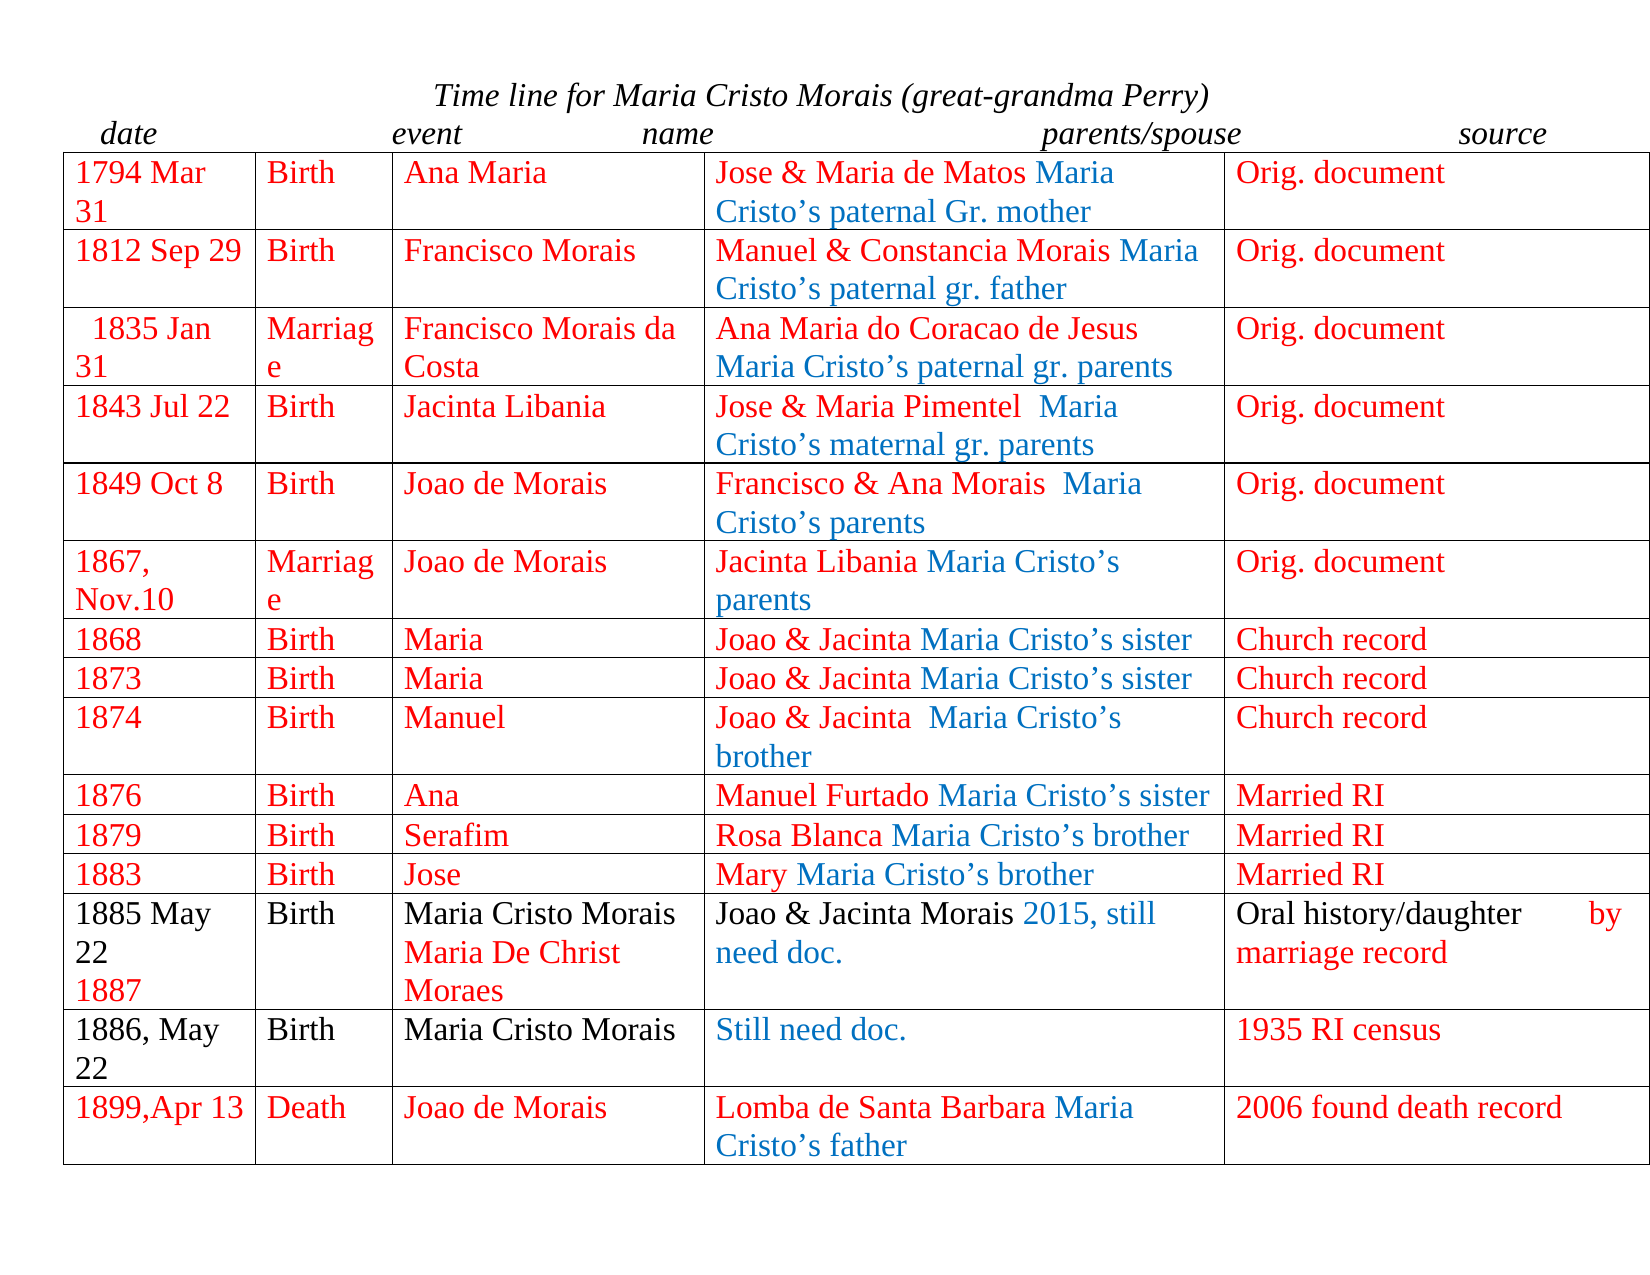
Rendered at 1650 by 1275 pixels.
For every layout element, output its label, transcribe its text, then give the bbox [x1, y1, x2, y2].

table_cell Rosa Blanca Maria Cristo’s brother [705, 815, 1224, 853]
table_cell Orig. document [1225, 464, 1649, 540]
table_cell 2006 found death record [1225, 1087, 1649, 1164]
table_cell Birth [256, 464, 392, 540]
table_cell 1873 [64, 658, 255, 697]
table_cell Birth [256, 230, 392, 307]
table_cell Birth [256, 894, 392, 1008]
table_cell Birth [256, 698, 392, 774]
table_cell 1899,Apr 13 [64, 1087, 255, 1164]
table_cell Joao de Morais [393, 464, 704, 540]
table_cell Birth [256, 658, 392, 697]
table_cell 1876 [64, 775, 255, 814]
table_cell 1868 [64, 619, 255, 657]
text Time line for Maria Cristo Morais (great-grandma Perry) [75, 75, 1567, 113]
table_cell 1885 May 22 1887 [64, 894, 255, 1008]
table_cell Ana Maria do Coracao de Jesus Maria Cristo’s paternal gr. parents [705, 308, 1224, 385]
table_cell Jacinta Libania [393, 386, 704, 462]
table_cell Maria [393, 619, 704, 657]
table_cell Death [256, 1087, 392, 1164]
table_cell Birth [256, 386, 392, 462]
table_cell Joao & Jacinta Morais 2015, still need doc. [705, 894, 1224, 1008]
table_cell Marriage [256, 541, 392, 618]
table_cell 1867, Nov.10 [64, 541, 255, 618]
table_cell Married RI [1225, 775, 1649, 814]
table_cell Francisco Morais da Costa [393, 308, 704, 385]
table_cell Jacinta Libania Maria Cristo’s parents [705, 541, 1224, 618]
table_cell 1849 Oct 8 [64, 464, 255, 540]
table_cell Orig. document [1225, 230, 1649, 307]
table_cell Jose [393, 854, 704, 892]
table_cell 1874 [64, 698, 255, 774]
table_cell Joao & Jacinta Maria Cristo’s sister [705, 658, 1224, 697]
table_cell Married RI [1225, 815, 1649, 853]
table_cell Joao de Morais [393, 1087, 704, 1164]
table_cell 1835 Jan 31 [64, 308, 255, 385]
table_header Ana Maria [393, 153, 704, 229]
table_cell Maria [393, 658, 704, 697]
table_cell Birth [256, 619, 392, 657]
table_cell Orig. document [1225, 541, 1649, 618]
table_cell Francisco Morais [393, 230, 704, 307]
table_cell Mary Maria Cristo’s brother [705, 854, 1224, 892]
table_cell Birth [256, 775, 392, 814]
table_cell Maria Cristo Morais Maria De Christ Moraes [393, 894, 704, 1008]
table_header 1794 Mar 31 [64, 153, 255, 229]
table_cell 1935 RI census [1225, 1010, 1649, 1086]
table_cell Joao & Jacinta Maria Cristo’s brother [705, 698, 1224, 774]
table_cell Maria Cristo Morais [393, 1010, 704, 1086]
table_cell 1812 Sep 29 [64, 230, 255, 307]
table_cell Oral history/daughter by marriage record [1225, 894, 1649, 1008]
table_cell Francisco & Ana Morais Maria Cristo’s parents [705, 464, 1224, 540]
table_cell Orig. document [1225, 308, 1649, 385]
table_cell Ana [393, 775, 704, 814]
table_cell Church record [1225, 619, 1649, 657]
table_cell 1886, May 22 [64, 1010, 255, 1086]
table_header Jose & Maria de Matos Maria Cristo’s paternal Gr. mother [705, 153, 1224, 229]
table_cell Church record [1225, 658, 1649, 697]
table_header Birth [256, 153, 392, 229]
table_cell Serafim [393, 815, 704, 853]
table_cell Church record [1225, 698, 1649, 774]
table_cell Still need doc. [705, 1010, 1224, 1086]
table_cell Birth [256, 815, 392, 853]
table_cell Joao de Morais [393, 541, 704, 618]
table_cell 1843 Jul 22 [64, 386, 255, 462]
table_cell Joao & Jacinta Maria Cristo’s sister [705, 619, 1224, 657]
table_cell Manuel [393, 698, 704, 774]
table_cell 1879 [64, 815, 255, 853]
table_header Orig. document [1225, 153, 1649, 229]
table_cell Orig. document [1225, 386, 1649, 462]
table_cell Manuel & Constancia Morais Maria Cristo’s paternal gr. father [705, 230, 1224, 307]
table_cell Birth [256, 854, 392, 892]
table_cell Lomba de Santa Barbara Maria Cristo’s father [705, 1087, 1224, 1164]
table_cell 1883 [64, 854, 255, 892]
table_cell Married RI [1225, 854, 1649, 892]
text date event name parents/spouse source [75, 113, 1567, 152]
table_cell Jose & Maria Pimentel Maria Cristo’s maternal gr. parents [705, 386, 1224, 462]
table_cell Birth [256, 1010, 392, 1086]
table_cell Manuel Furtado Maria Cristo’s sister [705, 775, 1224, 814]
table_cell Marriage [256, 308, 392, 385]
